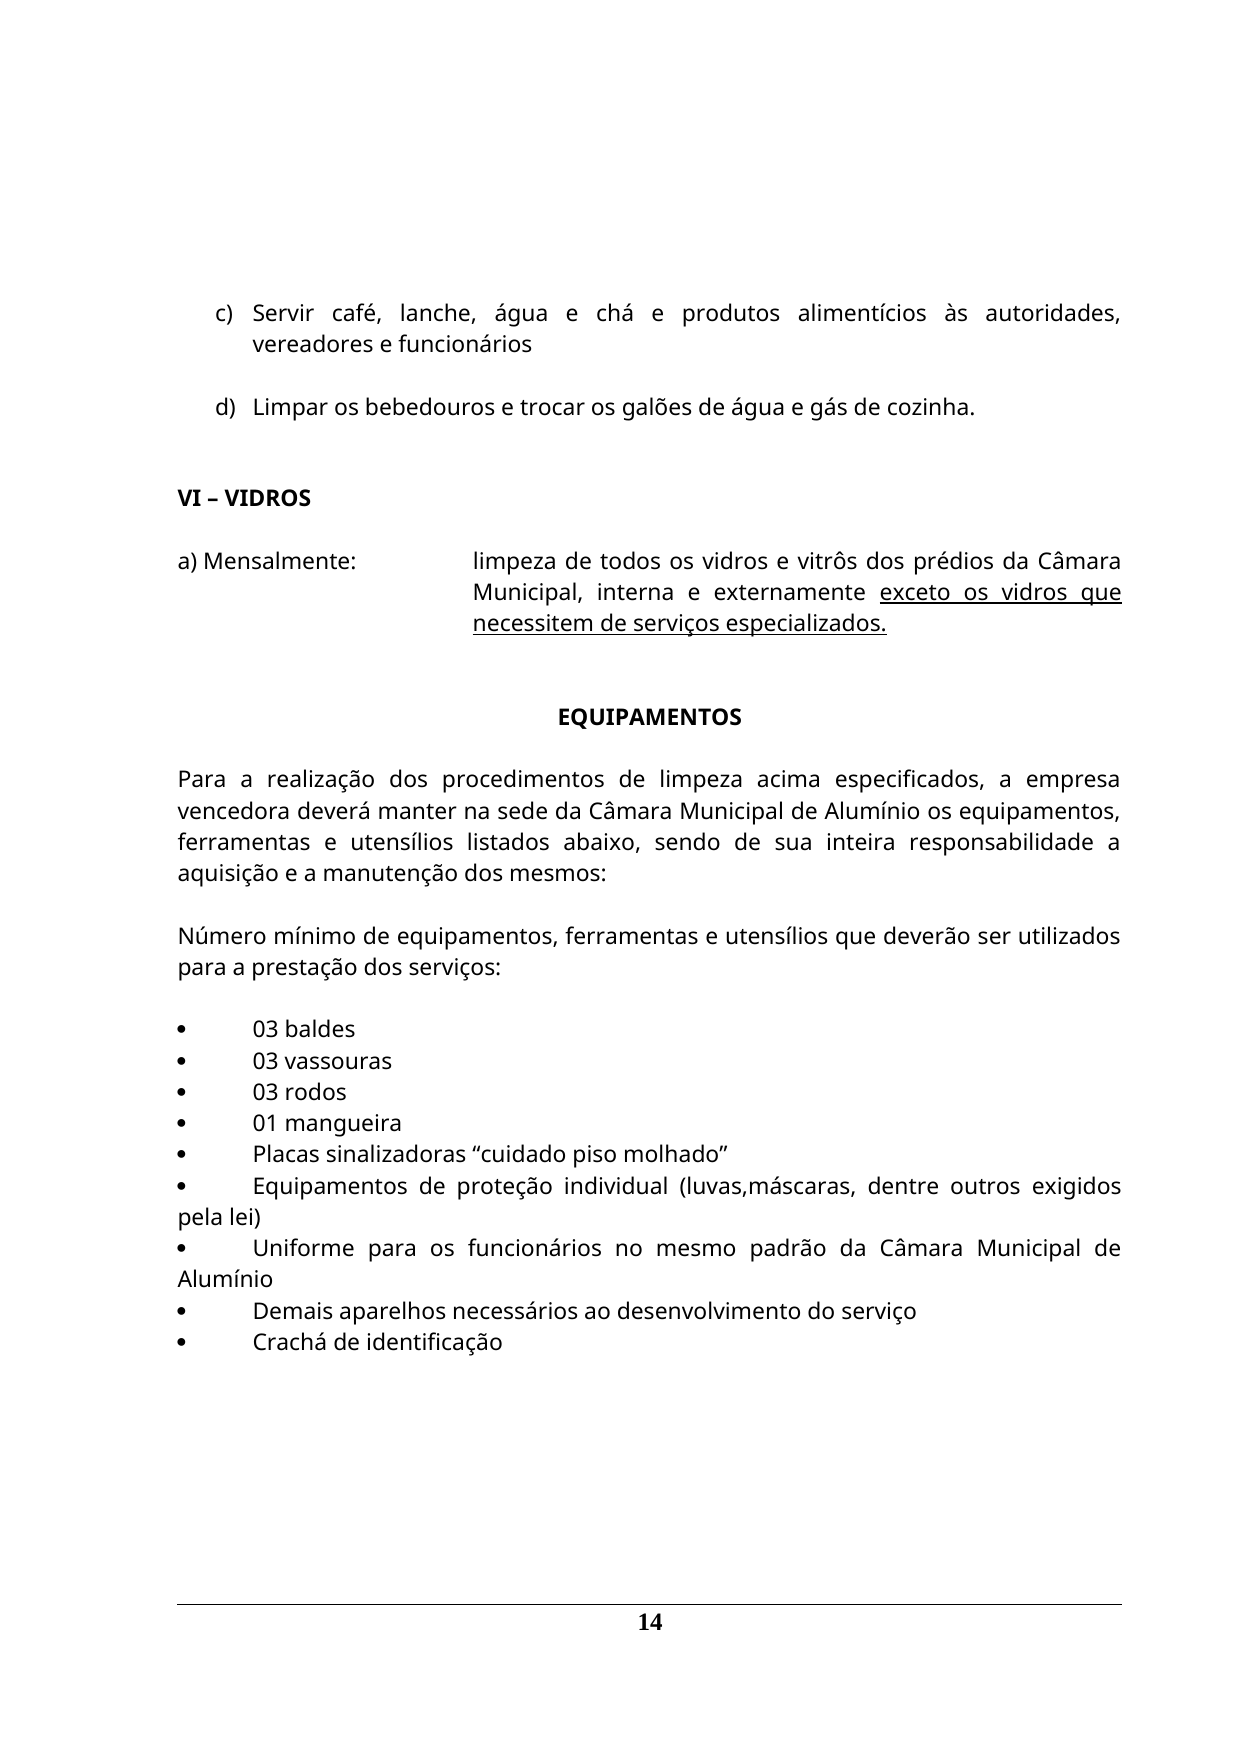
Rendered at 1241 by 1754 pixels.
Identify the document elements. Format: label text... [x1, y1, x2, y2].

text Para a realização dos procedimentos de limpeza acima especificados, a empresa vencedora deverá manter na sede da Câmara Municipal de Alumínio os equipamentos, ferramentas e utensílios listados abaixo, sendo de sua inteira responsabilidade a aquisição e a manutenção dos mesmos: [177, 763, 1122, 888]
list 03 vassouras [177, 1044, 1122, 1076]
text VI – VIDROS [177, 482, 1122, 513]
list 03 rodos [177, 1076, 1122, 1107]
text a) Mensalmente: limpeza de todos os vidros e vitrôs dos prédios da Câmara Municipal, interna e externamente exceto os vidros que necessitem de serviços especializados. [177, 544, 1122, 638]
list 01 mangueira [177, 1107, 1122, 1138]
list Equipamentos de proteção individual (luvas,máscaras, dentre outros exigidos pela lei) [177, 1169, 1122, 1232]
text EQUIPAMENTOS [177, 701, 1122, 732]
list Placas sinalizadoras “cuidado piso molhado” [177, 1138, 1122, 1169]
list Servir café, lanche, água e chá e produtos alimentícios às autoridades, vereadores e funcionários [215, 297, 1122, 359]
text Número mínimo de equipamentos, ferramentas e utensílios que deverão ser utilizados para a prestação dos serviços: [177, 919, 1122, 982]
list Demais aparelhos necessários ao desenvolvimento do serviço [177, 1294, 1122, 1326]
list Crachá de identificação [177, 1326, 1122, 1357]
list Limpar os bebedouros e trocar os galões de água e gás de cozinha. [215, 391, 1122, 422]
list Uniforme para os funcionários no mesmo padrão da Câmara Municipal de Alumínio [177, 1232, 1122, 1294]
list 03 baldes [177, 1013, 1122, 1044]
